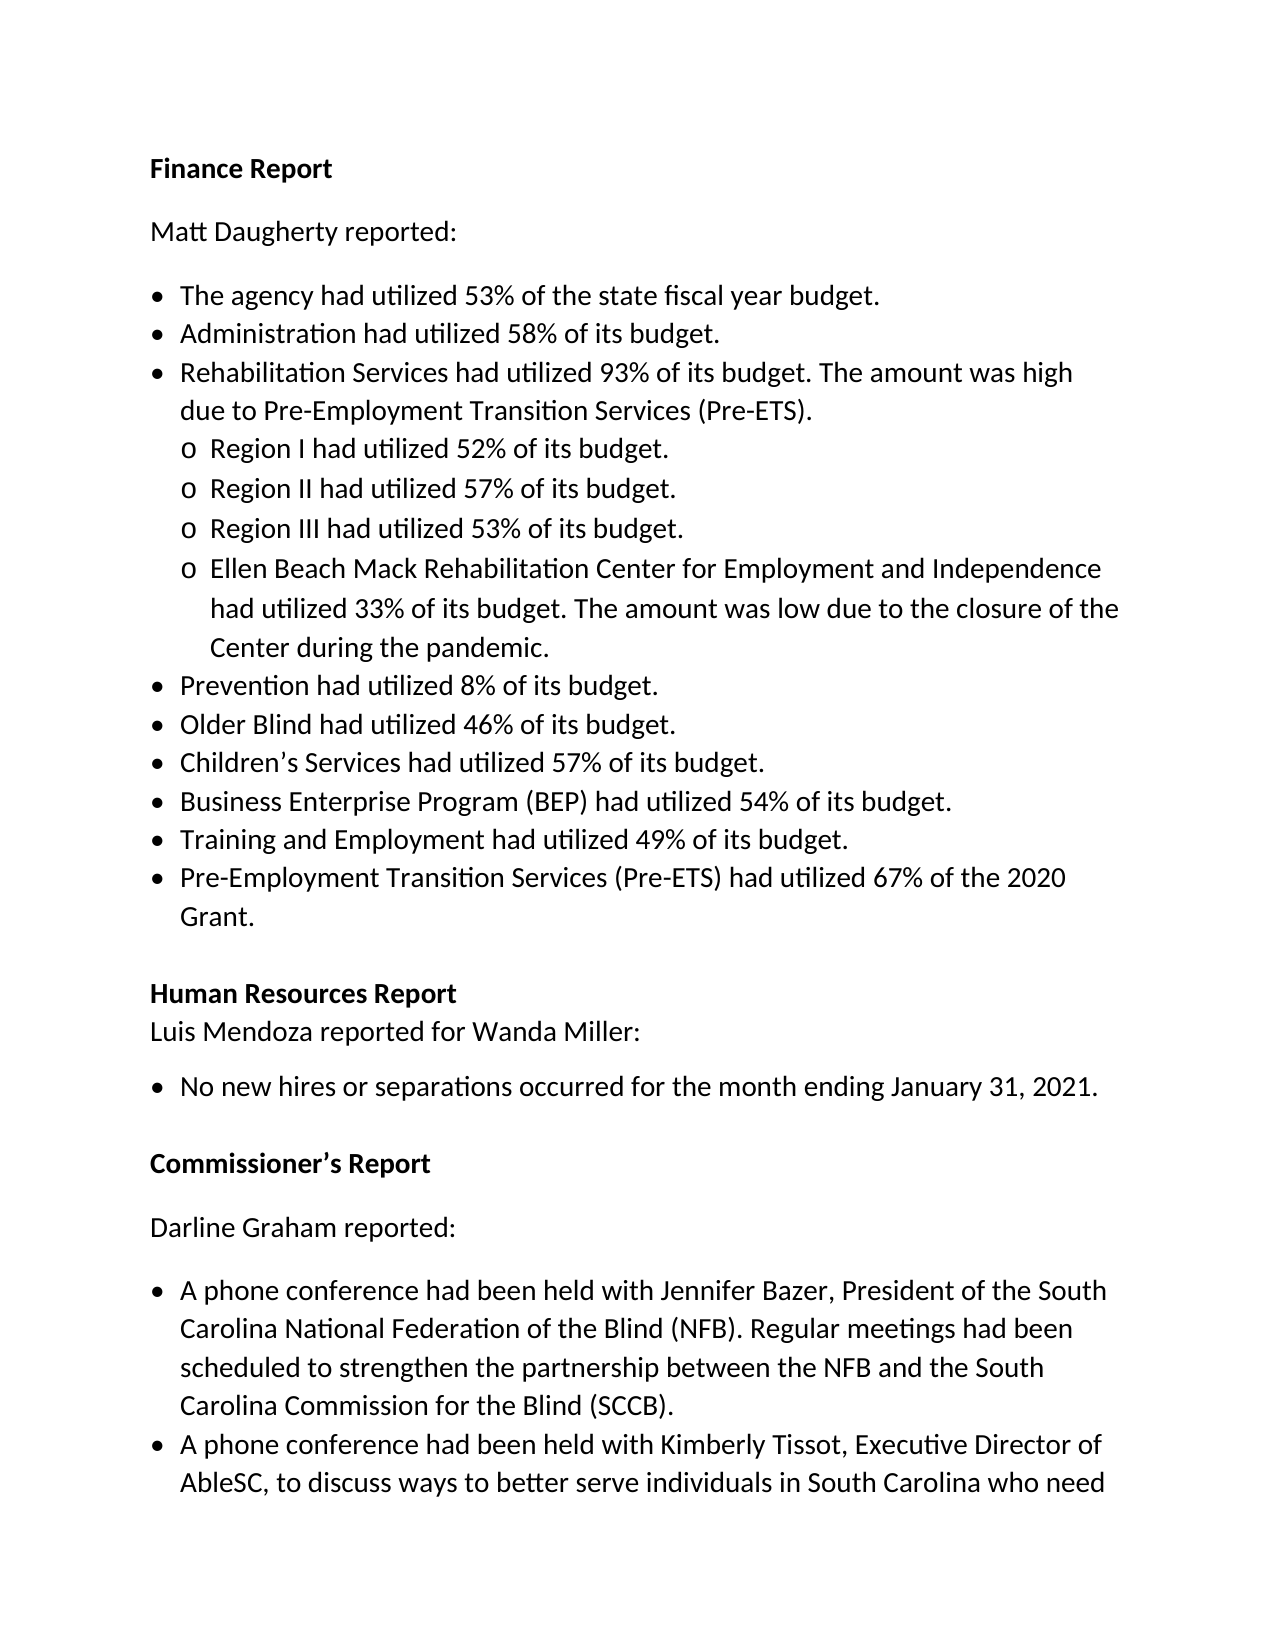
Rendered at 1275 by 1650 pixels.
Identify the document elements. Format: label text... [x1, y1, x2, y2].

list Children’s Services had utilized 57% of its budget. [150, 744, 1125, 780]
list Prevention had utilized 8% of its budget. [150, 667, 1125, 703]
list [150, 1426, 1125, 1500]
list Pre-Employment Transition Services (Pre-ETS) had utilized 67% of the 2020 Grant. [150, 859, 1125, 934]
subtitle Darline Graham reported: [150, 1209, 1125, 1244]
list Training and Employment had utilized 49% of its budget. [150, 821, 1125, 857]
list Region I had utilized 52% of its budget. [180, 431, 1125, 468]
list Region II had utilized 57% of its budget. [180, 471, 1125, 508]
list Region III had utilized 53% of its budget. [180, 511, 1125, 548]
list Business Enterprise Program (BEP) had utilized 54% of its budget. [150, 783, 1125, 818]
list Administration had utilized 58% of its budget. [150, 315, 1125, 351]
subtitle Matt Daugherty reported: [150, 213, 1125, 249]
list Ellen Beach Mack Rehabilitation Center for Employment and Independence had utilized 33% of its budget. The amount was low due to the closure of the Center during the pandemic. [180, 551, 1125, 664]
list Commissioner’s Report [150, 1145, 1125, 1181]
list A phone conference had been held with Jennifer Bazer, President of the South Carolina National Federation of the Blind (NFB). Regular meetings had been scheduled to strengthen the partnership between the NFB and the South Carolina Commission for the Blind (SCCB). [150, 1272, 1125, 1423]
text Finance Report [150, 150, 1125, 186]
list The agency had utilized 53% of the state fiscal year budget. [150, 277, 1125, 312]
list Older Blind had utilized 46% of its budget. [150, 706, 1125, 741]
list Rehabilitation Services had utilized 93% of its budget. The amount was high due to Pre-Employment Transition Services (Pre-ETS). [150, 354, 1125, 428]
list No new hires or separations occurred for the month ending January 31, 2021. [150, 1068, 1125, 1104]
list Human Resources Report [150, 975, 1125, 1011]
text Luis Mendoza reported for Wanda Miller: [150, 1013, 1125, 1049]
